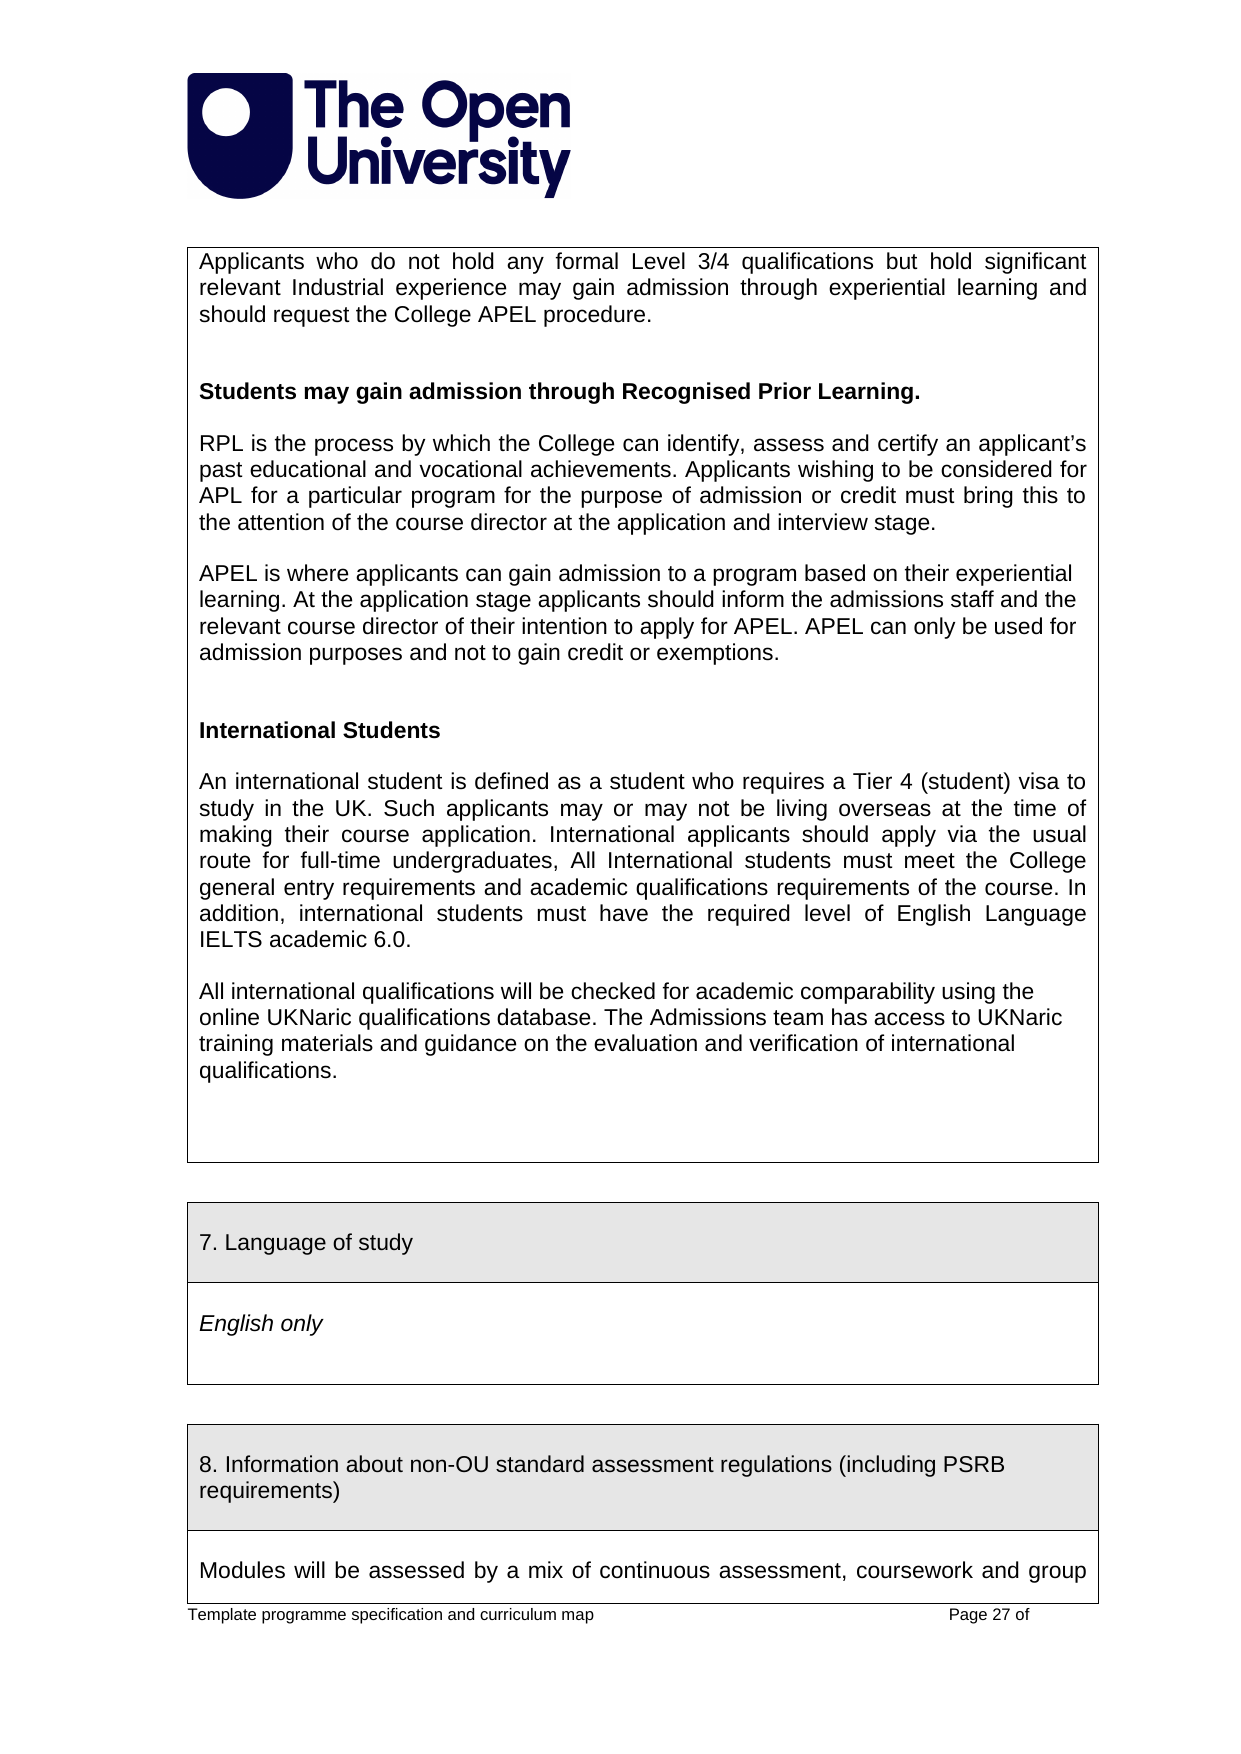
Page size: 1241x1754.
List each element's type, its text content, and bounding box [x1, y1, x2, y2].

table_header 7. Language of study [188, 1203, 1098, 1282]
table_cell English only [188, 1283, 1098, 1383]
picture [187, 73, 571, 199]
table_header 8. Information about non-OU standard assessment regulations (including PSRB requirements) [188, 1425, 1098, 1530]
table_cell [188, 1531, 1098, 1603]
